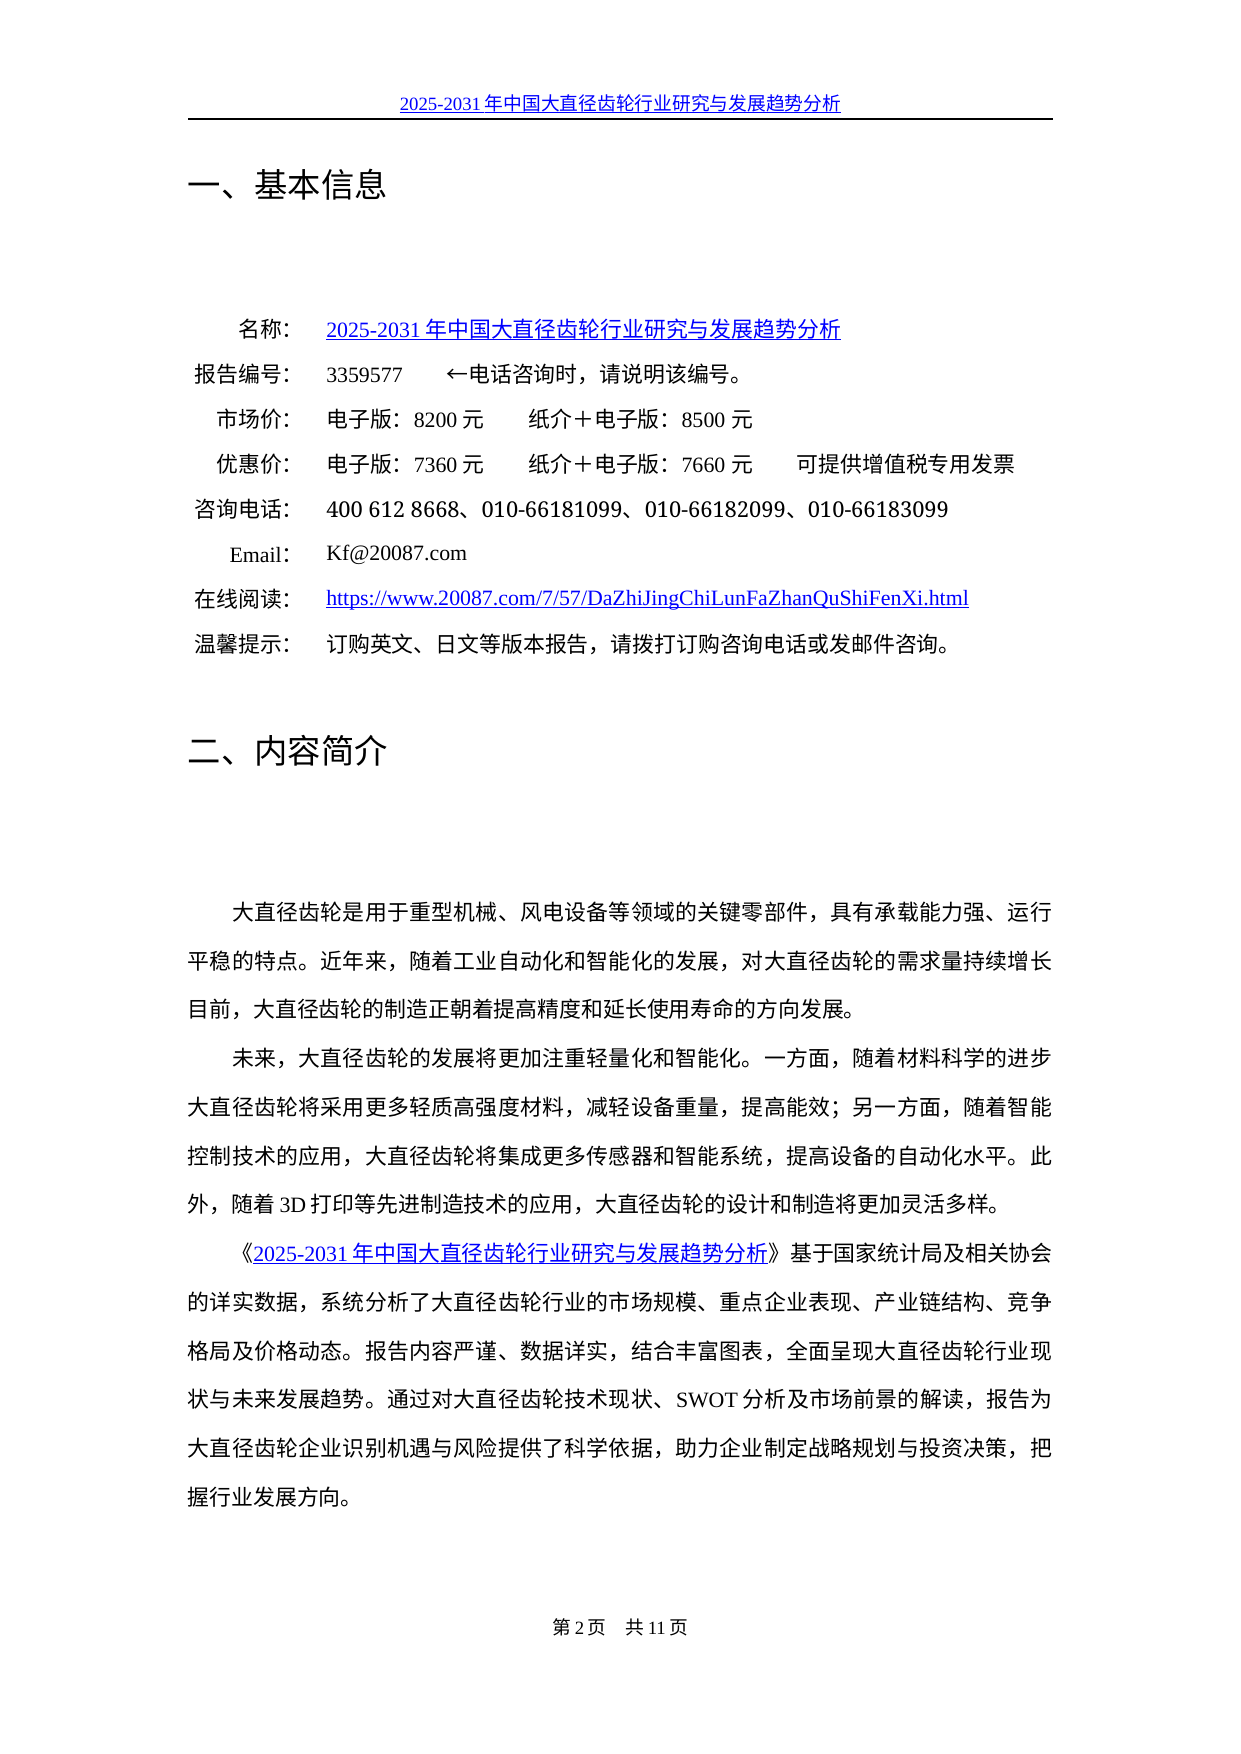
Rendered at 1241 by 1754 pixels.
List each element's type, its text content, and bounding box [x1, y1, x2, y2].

table_cell 市场价： [167, 402, 315, 447]
table_cell 咨询电话： [167, 492, 315, 537]
table_cell 400 612 8668、010-66181099、010-66182099、010-66183099 [315, 492, 1073, 537]
table_cell [315, 582, 1073, 627]
table_cell Email： [167, 537, 315, 582]
table_cell 订购英文、日文等版本报告，请拨打订购咨询电话或发邮件咨询。 [315, 627, 1073, 672]
table_cell 报告编号： [167, 357, 315, 402]
table_header 2025-2031年中国大直径齿轮行业研究与发展趋势分析 [315, 312, 1073, 357]
table_cell 3359577 ←电话咨询时，请说明该编号。 [315, 357, 1073, 402]
table_header 名称： [167, 312, 315, 357]
table_cell Kf@20087.com [315, 537, 1073, 582]
table_cell 优惠价： [167, 447, 315, 492]
title 一、基本信息 [187, 150, 1053, 215]
table_cell 电子版：7360 元 纸介＋电子版：7660 元 可提供增值税专用发票 [315, 447, 1073, 492]
table_cell 温馨提示： [167, 627, 315, 672]
title 二、内容简介 [187, 717, 1053, 782]
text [187, 894, 1053, 1512]
table_cell 在线阅读： [167, 582, 315, 627]
table_cell 电子版：8200 元 纸介＋电子版：8500 元 [315, 402, 1073, 447]
